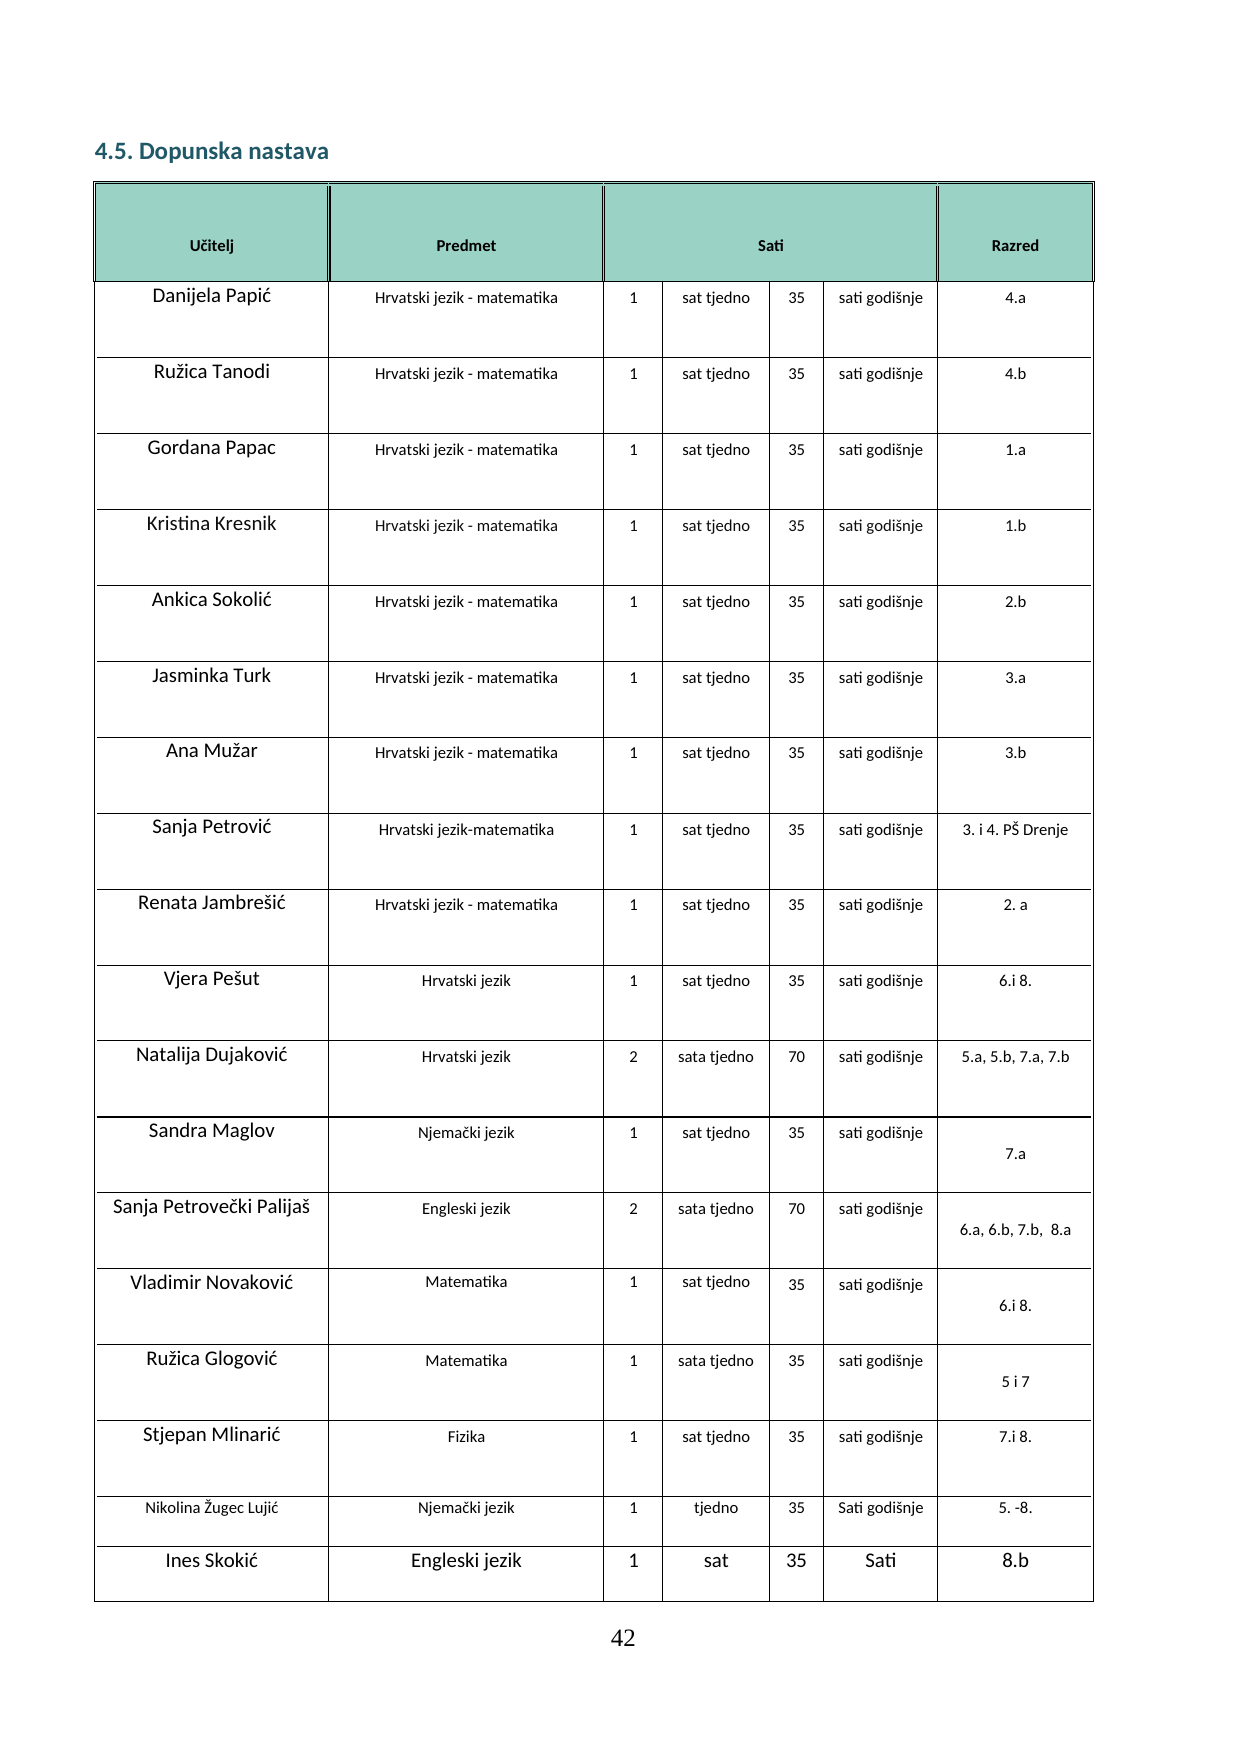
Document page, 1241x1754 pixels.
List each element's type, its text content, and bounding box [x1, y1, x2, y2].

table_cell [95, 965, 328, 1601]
subtitle 4.5. Dopunska nastava [94, 135, 1152, 166]
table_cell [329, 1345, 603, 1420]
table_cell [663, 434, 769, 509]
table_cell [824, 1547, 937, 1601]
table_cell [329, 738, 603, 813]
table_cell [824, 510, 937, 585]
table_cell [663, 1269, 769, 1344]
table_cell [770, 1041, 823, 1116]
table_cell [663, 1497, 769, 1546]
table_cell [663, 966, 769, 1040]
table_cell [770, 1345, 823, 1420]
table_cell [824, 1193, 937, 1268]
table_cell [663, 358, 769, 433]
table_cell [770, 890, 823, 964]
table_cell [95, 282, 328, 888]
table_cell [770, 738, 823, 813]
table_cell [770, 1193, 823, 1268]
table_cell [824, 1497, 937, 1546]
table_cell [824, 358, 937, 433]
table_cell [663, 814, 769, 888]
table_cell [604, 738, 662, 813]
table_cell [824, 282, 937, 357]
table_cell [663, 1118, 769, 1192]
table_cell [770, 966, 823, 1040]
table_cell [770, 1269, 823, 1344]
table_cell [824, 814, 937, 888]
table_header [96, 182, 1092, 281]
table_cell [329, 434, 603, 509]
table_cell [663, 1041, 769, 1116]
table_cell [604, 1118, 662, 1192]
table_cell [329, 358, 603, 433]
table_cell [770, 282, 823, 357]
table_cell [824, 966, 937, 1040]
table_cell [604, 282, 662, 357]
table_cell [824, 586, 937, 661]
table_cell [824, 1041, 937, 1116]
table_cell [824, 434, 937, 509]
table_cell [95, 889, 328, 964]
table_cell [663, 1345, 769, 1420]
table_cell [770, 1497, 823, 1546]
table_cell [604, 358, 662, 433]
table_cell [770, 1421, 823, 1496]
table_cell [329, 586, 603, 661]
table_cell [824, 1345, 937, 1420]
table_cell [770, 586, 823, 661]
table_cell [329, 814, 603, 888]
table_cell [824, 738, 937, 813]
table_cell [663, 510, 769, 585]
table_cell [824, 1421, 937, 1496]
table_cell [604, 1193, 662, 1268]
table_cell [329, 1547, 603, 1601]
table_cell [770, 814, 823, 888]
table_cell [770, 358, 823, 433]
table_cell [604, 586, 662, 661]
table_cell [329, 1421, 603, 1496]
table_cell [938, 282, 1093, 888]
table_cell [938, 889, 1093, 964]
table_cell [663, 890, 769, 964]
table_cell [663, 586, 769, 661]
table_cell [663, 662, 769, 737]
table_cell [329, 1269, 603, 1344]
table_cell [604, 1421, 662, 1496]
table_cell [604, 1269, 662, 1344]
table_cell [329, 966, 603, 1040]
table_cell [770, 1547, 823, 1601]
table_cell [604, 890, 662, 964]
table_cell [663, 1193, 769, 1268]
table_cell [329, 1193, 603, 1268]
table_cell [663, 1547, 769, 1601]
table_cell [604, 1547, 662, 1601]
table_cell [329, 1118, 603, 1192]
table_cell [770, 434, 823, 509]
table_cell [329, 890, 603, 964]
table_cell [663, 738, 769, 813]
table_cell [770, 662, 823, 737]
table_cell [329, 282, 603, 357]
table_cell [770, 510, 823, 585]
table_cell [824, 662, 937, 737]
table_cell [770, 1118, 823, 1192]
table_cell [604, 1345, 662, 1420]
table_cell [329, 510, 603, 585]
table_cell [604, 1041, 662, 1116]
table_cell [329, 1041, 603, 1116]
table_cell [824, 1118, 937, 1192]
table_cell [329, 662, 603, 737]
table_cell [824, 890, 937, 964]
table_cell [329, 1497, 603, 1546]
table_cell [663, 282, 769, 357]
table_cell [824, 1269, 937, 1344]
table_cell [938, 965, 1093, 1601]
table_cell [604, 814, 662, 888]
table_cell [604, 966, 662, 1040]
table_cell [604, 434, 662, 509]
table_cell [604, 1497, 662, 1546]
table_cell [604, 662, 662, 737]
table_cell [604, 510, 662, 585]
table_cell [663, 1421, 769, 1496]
